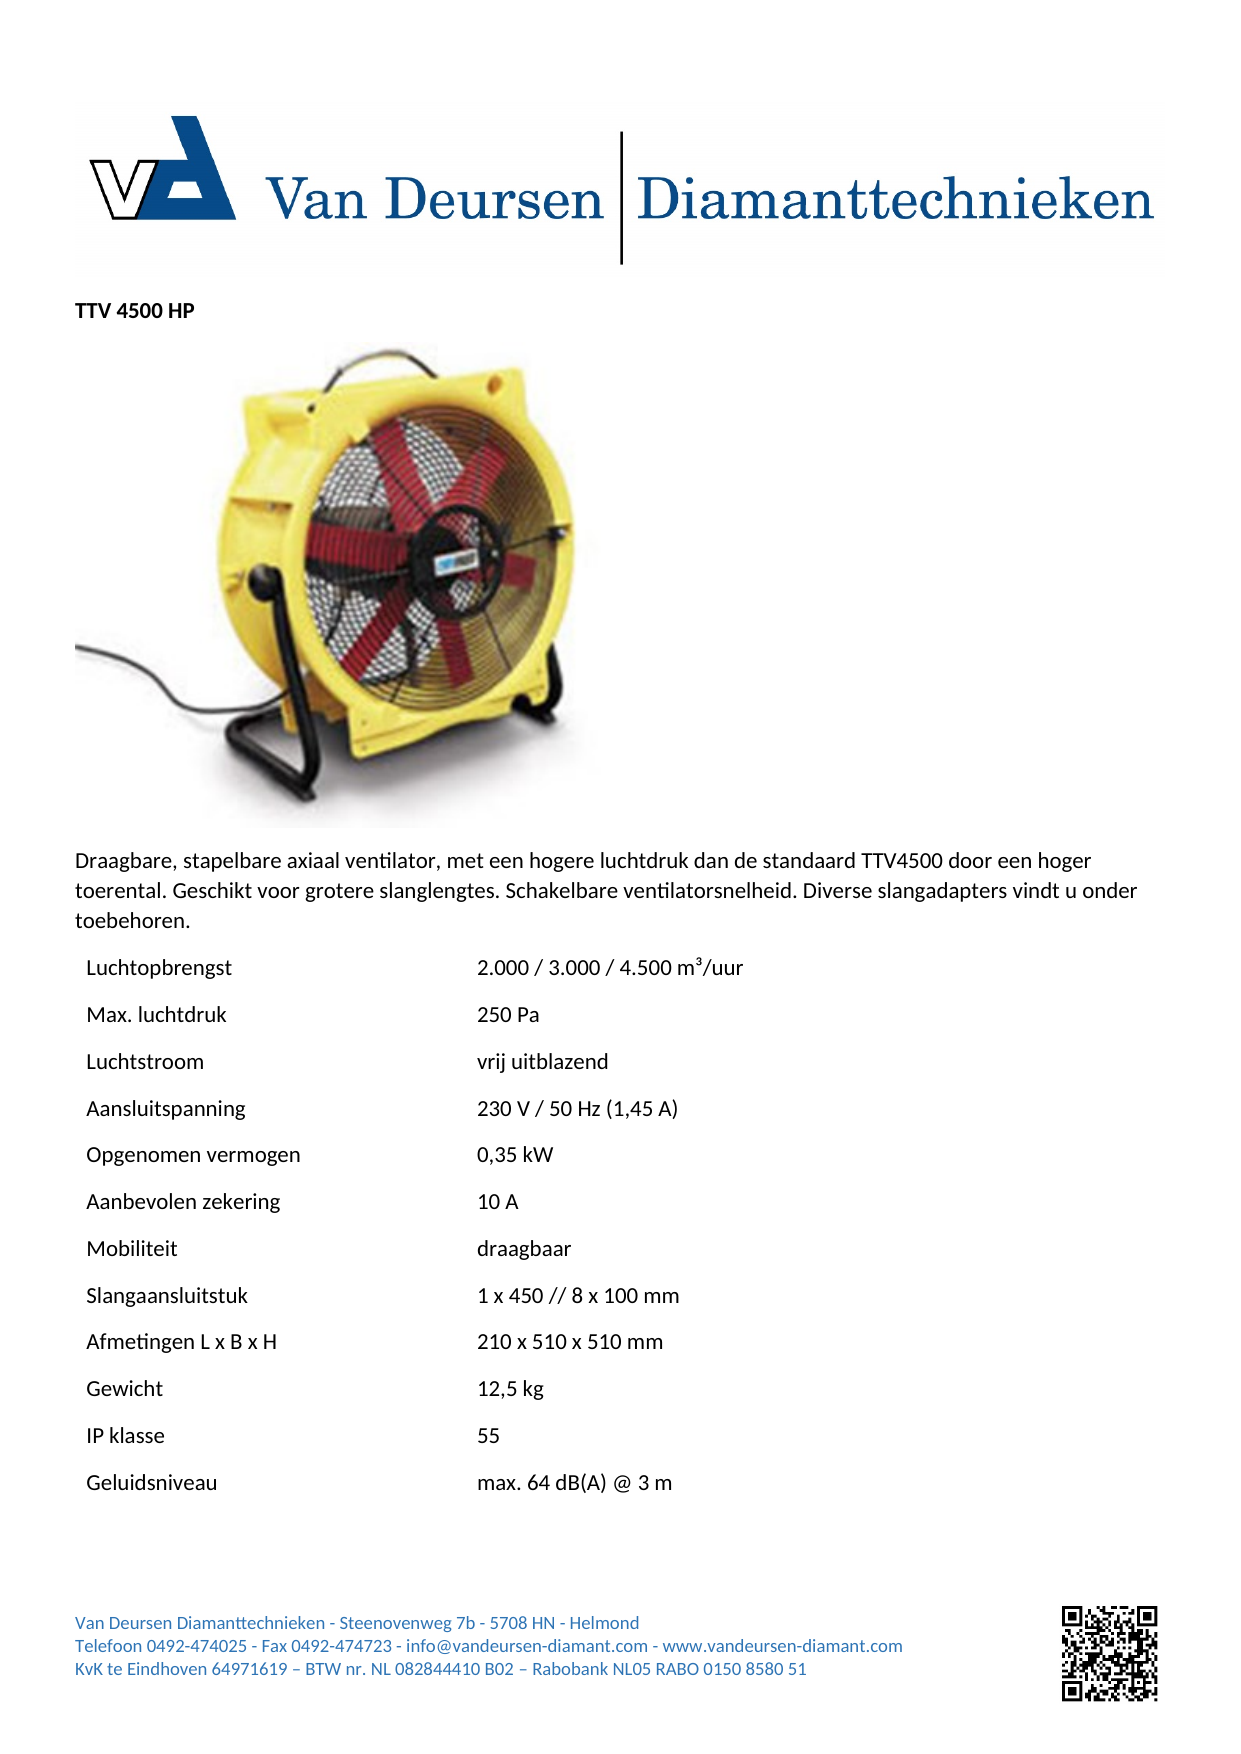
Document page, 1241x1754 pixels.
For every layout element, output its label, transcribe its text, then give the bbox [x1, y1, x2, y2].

table_cell Max. luchtdruk [75, 1000, 466, 1047]
table_cell Mobiliteit [75, 1234, 466, 1281]
table_cell Aansluitspanning [75, 1094, 466, 1140]
table_header 2.000 / 3.000 / 4.500 m³/uur [466, 953, 856, 1000]
table_cell 12,5 kg [466, 1374, 856, 1421]
table_cell vrij uitblazend [466, 1047, 856, 1094]
table_cell Opgenomen vermogen [75, 1140, 466, 1187]
table_cell 210 x 510 x 510 mm [466, 1328, 856, 1374]
table_cell draagbaar [466, 1234, 856, 1281]
table_cell 10 A [466, 1187, 856, 1234]
table_header Luchtopbrengst [75, 953, 466, 1000]
text Draagbare, stapelbare axiaal ventilator, met een hogere luchtdruk dan de standaard TTV4500 door een hoger toerental. Geschikt voor grotere slanglengtes. Schakelbare ventilatorsnelheid. Diverse slangadapters vindt u onder toebehoren. [75, 846, 1165, 934]
table_cell max. 64 dB(A) @ 3 m [466, 1468, 856, 1514]
table_cell IP klasse [75, 1421, 466, 1468]
table_cell 230 V / 50 Hz (1,45 A) [466, 1094, 856, 1140]
table_cell Gewicht [75, 1374, 466, 1421]
table_cell Slangaansluitstuk [75, 1281, 466, 1327]
table_cell 250 Pa [466, 1000, 856, 1047]
picture [75, 101, 1166, 277]
picture [1059, 1603, 1160, 1704]
table_cell Afmetingen L x B x H [75, 1328, 466, 1374]
table_cell Aanbevolen zekering [75, 1187, 466, 1234]
table_cell 1 x 450 // 8 x 100 mm [466, 1281, 856, 1327]
table_cell 55 [466, 1421, 856, 1468]
table_cell 0,35 kW [466, 1140, 856, 1187]
table_cell Geluidsniveau [75, 1468, 466, 1514]
table_cell Luchtstroom [75, 1047, 466, 1094]
text TTV 4500 HP [75, 296, 1165, 324]
